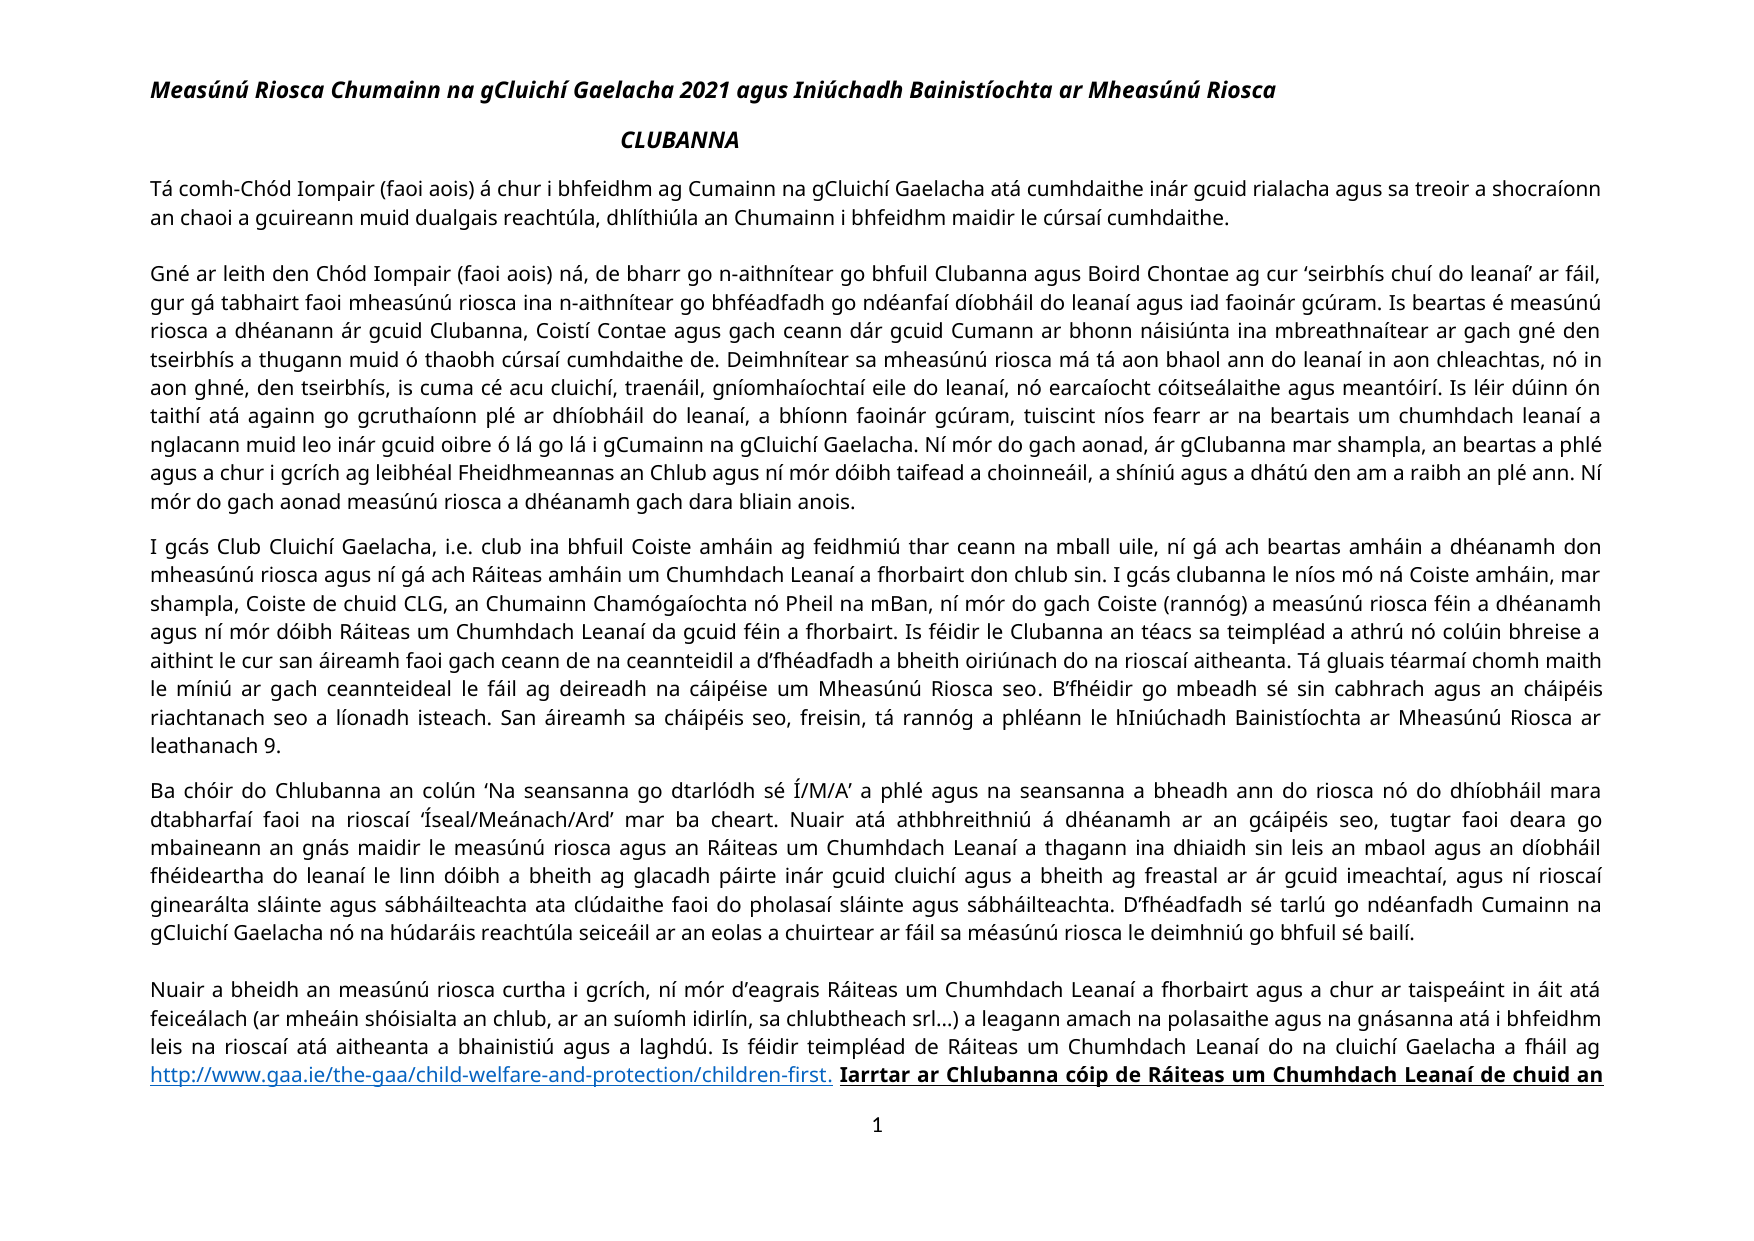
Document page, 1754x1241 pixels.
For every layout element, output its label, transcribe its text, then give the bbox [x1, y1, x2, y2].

text Tá comh-Chód Iompair (faoi aois) á chur i bhfeidhm ag Cumainn na gCluichí Gaelacha atá cumhdaithe inár gcuid rialacha agus sa treoir a shocraíonn an chaoi a gcuireann muid dualgais reachtúla, dhlíthiúla an Chumainn i bhfeidhm maidir le cúrsaí cumhdaithe. [150, 174, 1604, 231]
text I gcás Club Cluichí Gaelacha, i.e. club ina bhfuil Coiste amháin ag feidhmiú thar ceann na mball uile, ní gá ach beartas amháin a dhéanamh don mheasúnú riosca agus ní gá ach Ráiteas amháin um Chumhdach Leanaí a fhorbairt don chlub sin. I gcás clubanna le níos mó ná Coiste amháin, mar shampla, Coiste de chuid CLG, an Chumainn Chamógaíochta nó Pheil na mBan, ní mór do gach Coiste (rannóg) a measúnú riosca féin a dhéanamh agus ní mór dóibh Ráiteas um Chumhdach Leanaí da gcuid féin a fhorbairt. Is féidir le Clubanna an téacs sa teimpléad a athrú nó colúin bhreise a aithint le cur san áireamh faoi gach ceann de na ceannteidil a d’fhéadfadh a bheith oiriúnach do na rioscaí aitheanta. Tá gluais téarmaí chomh maith le míniú ar gach ceannteideal le fáil ag deireadh na cáipéise um Mheasúnú Riosca seo. B’fhéidir go mbeadh sé sin cabhrach agus an cháipéis riachtanach seo a líonadh isteach. San áireamh sa cháipéis seo, freisin, tá rannóg a phléann le hIniúchadh Bainistíochta ar Mheasúnú Riosca ar leathanach 9. [150, 532, 1604, 759]
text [150, 975, 1604, 1089]
text Gné ar leith den Chód Iompair (faoi aois) ná, de bharr go n-aithnítear go bhfuil Clubanna agus Boird Chontae ag cur ‘seirbhís chuí do leanaí’ ar fáil, gur gá tabhairt faoi mheasúnú riosca ina n-aithnítear go bhféadfadh go ndéanfaí díobháil do leanaí agus iad faoinár gcúram. Is beartas é measúnú riosca a dhéanann ár gcuid Clubanna, Coistí Contae agus gach ceann dár gcuid Cumann ar bhonn náisiúnta ina mbreathnaítear ar gach gné den tseirbhís a thugann muid ó thaobh cúrsaí cumhdaithe de. Deimhnítear sa mheasúnú riosca má tá aon bhaol ann do leanaí in aon chleachtas, nó in aon ghné, den tseirbhís, is cuma cé acu cluichí, traenáil, gníomhaíochtaí eile do leanaí, nó earcaíocht cóitseálaithe agus meantóirí. Is léir dúinn ón taithí atá againn go gcruthaíonn plé ar dhíobháil do leanaí, a bhíonn faoinár gcúram, tuiscint níos fearr ar na beartais um chumhdach leanaí a nglacann muid leo inár gcuid oibre ó lá go lá i gCumainn na gCluichí Gaelacha. Ní mór do gach aonad, ár gClubanna mar shampla, an beartas a phlé agus a chur i gcrích ag leibhéal Fheidhmeannas an Chlub agus ní mór dóibh taifead a choinneáil, a shíniú agus a dhátú den am a raibh an plé ann. Ní mór do gach aonad measúnú riosca a dhéanamh gach dara bliain anois. [150, 259, 1604, 515]
text Ba chóir do Chlubanna an colún ‘Na seansanna go dtarlódh sé Í/M/A’ a phlé agus na seansanna a bheadh ann do riosca nó do dhíobháil mara dtabharfaí faoi na rioscaí ‘Íseal/Meánach/Ard’ mar ba cheart. Nuair atá athbhreithniú á dhéanamh ar an gcáipéis seo, tugtar faoi deara go mbaineann an gnás maidir le measúnú riosca agus an Ráiteas um Chumhdach Leanaí a thagann ina dhiaidh sin leis an mbaol agus an díobháil fhéideartha do leanaí le linn dóibh a bheith ag glacadh páirte inár gcuid cluichí agus a bheith ag freastal ar ár gcuid imeachtaí, agus ní rioscaí ginearálta sláinte agus sábháilteachta ata clúdaithe faoi do pholasaí sláinte agus sábháilteachta. D’fhéadfadh sé tarlú go ndéanfadh Cumainn na gCluichí Gaelacha nó na húdaráis reachtúla seiceáil ar an eolas a chuirtear ar fáil sa méasúnú riosca le deimhniú go bhfuil sé bailí. [150, 776, 1604, 947]
